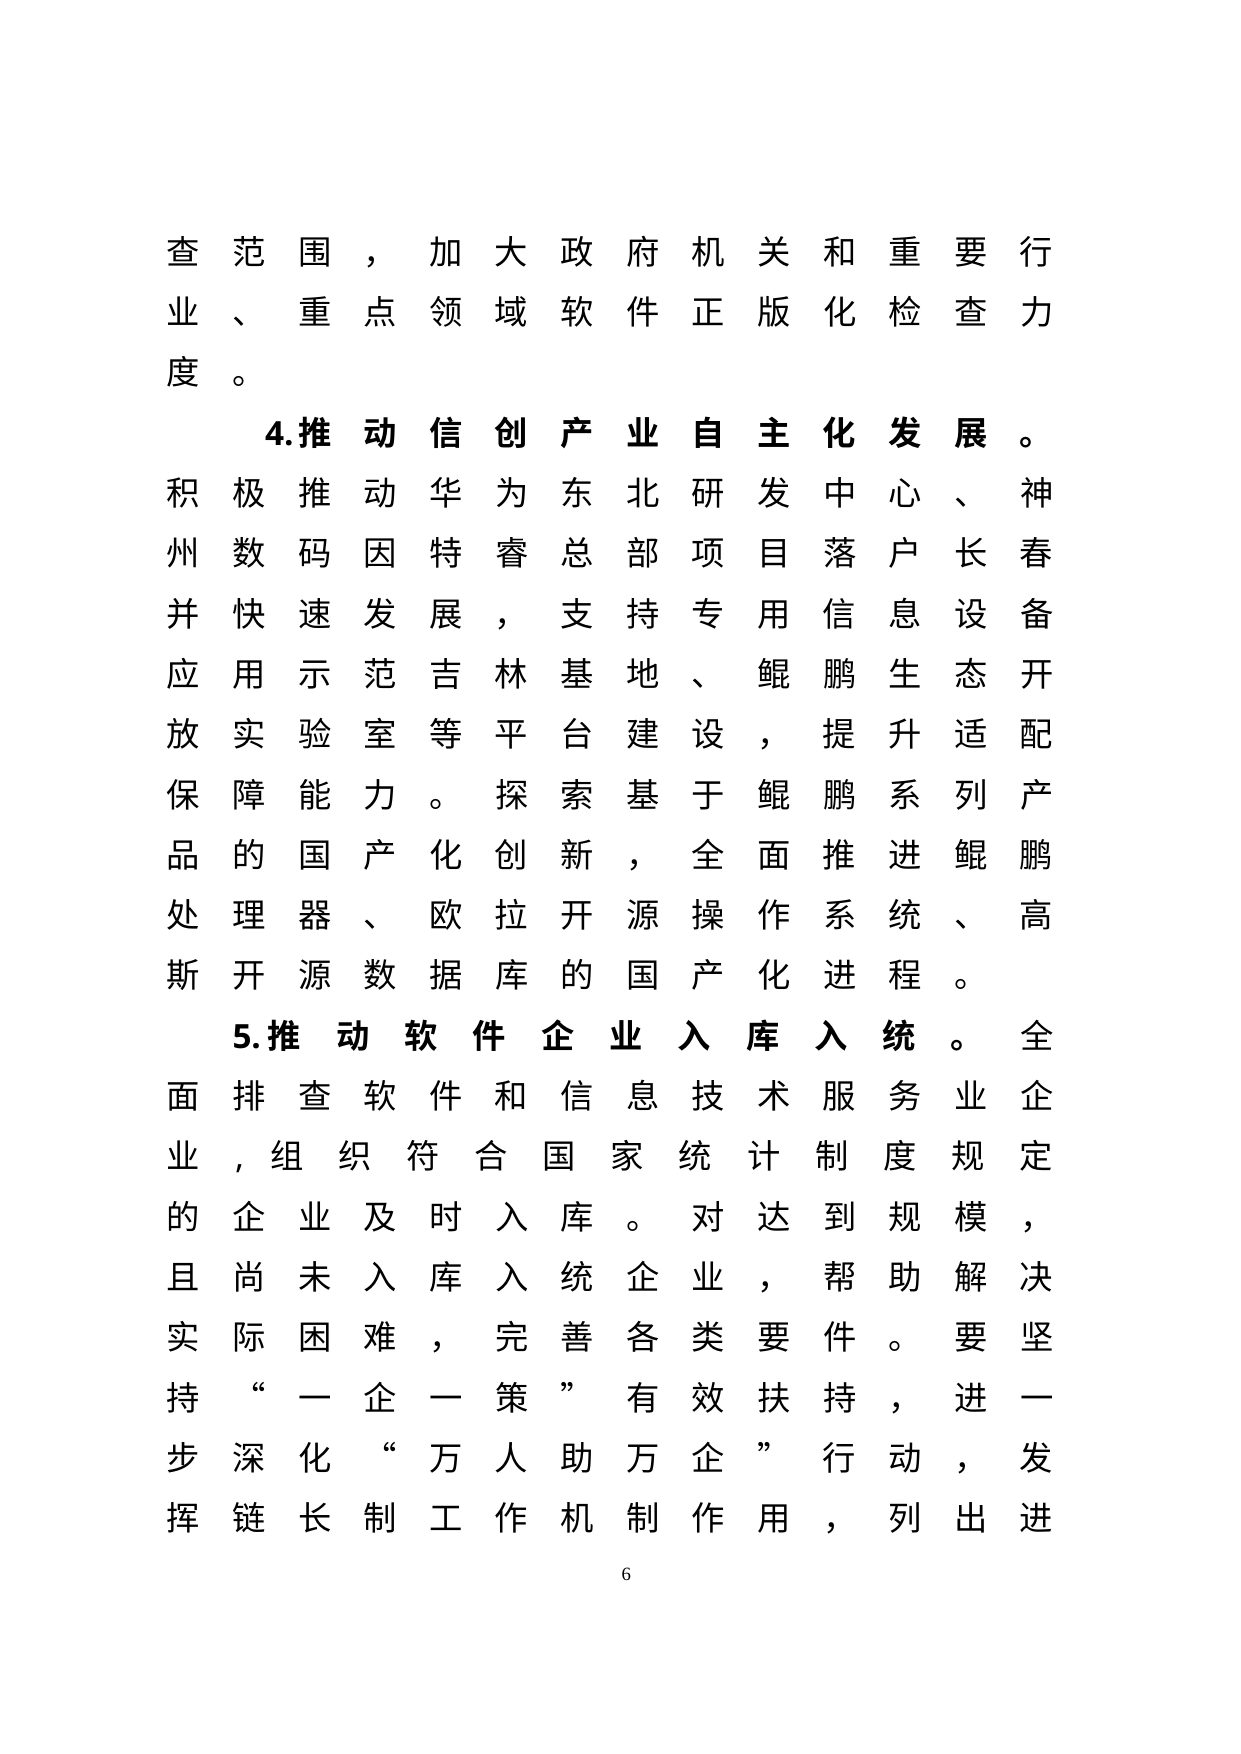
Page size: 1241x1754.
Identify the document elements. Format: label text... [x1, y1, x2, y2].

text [167, 219, 1085, 400]
text 4.推动信创产业自主化发展。积极推动华为东北研发中心、神州数码因特睿总部项目落户长春并快速发展，支持专用信息设备应用示范吉林基地、鲲鹏生态开放实验室等平台建设，提升适配保障能力。探索基于鲲鹏系列产品的国产化创新，全面推进鲲鹏处理器、欧拉开源操作系统、高斯开源数据库的国产化进程。 [167, 400, 1085, 1003]
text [167, 1003, 1085, 1546]
